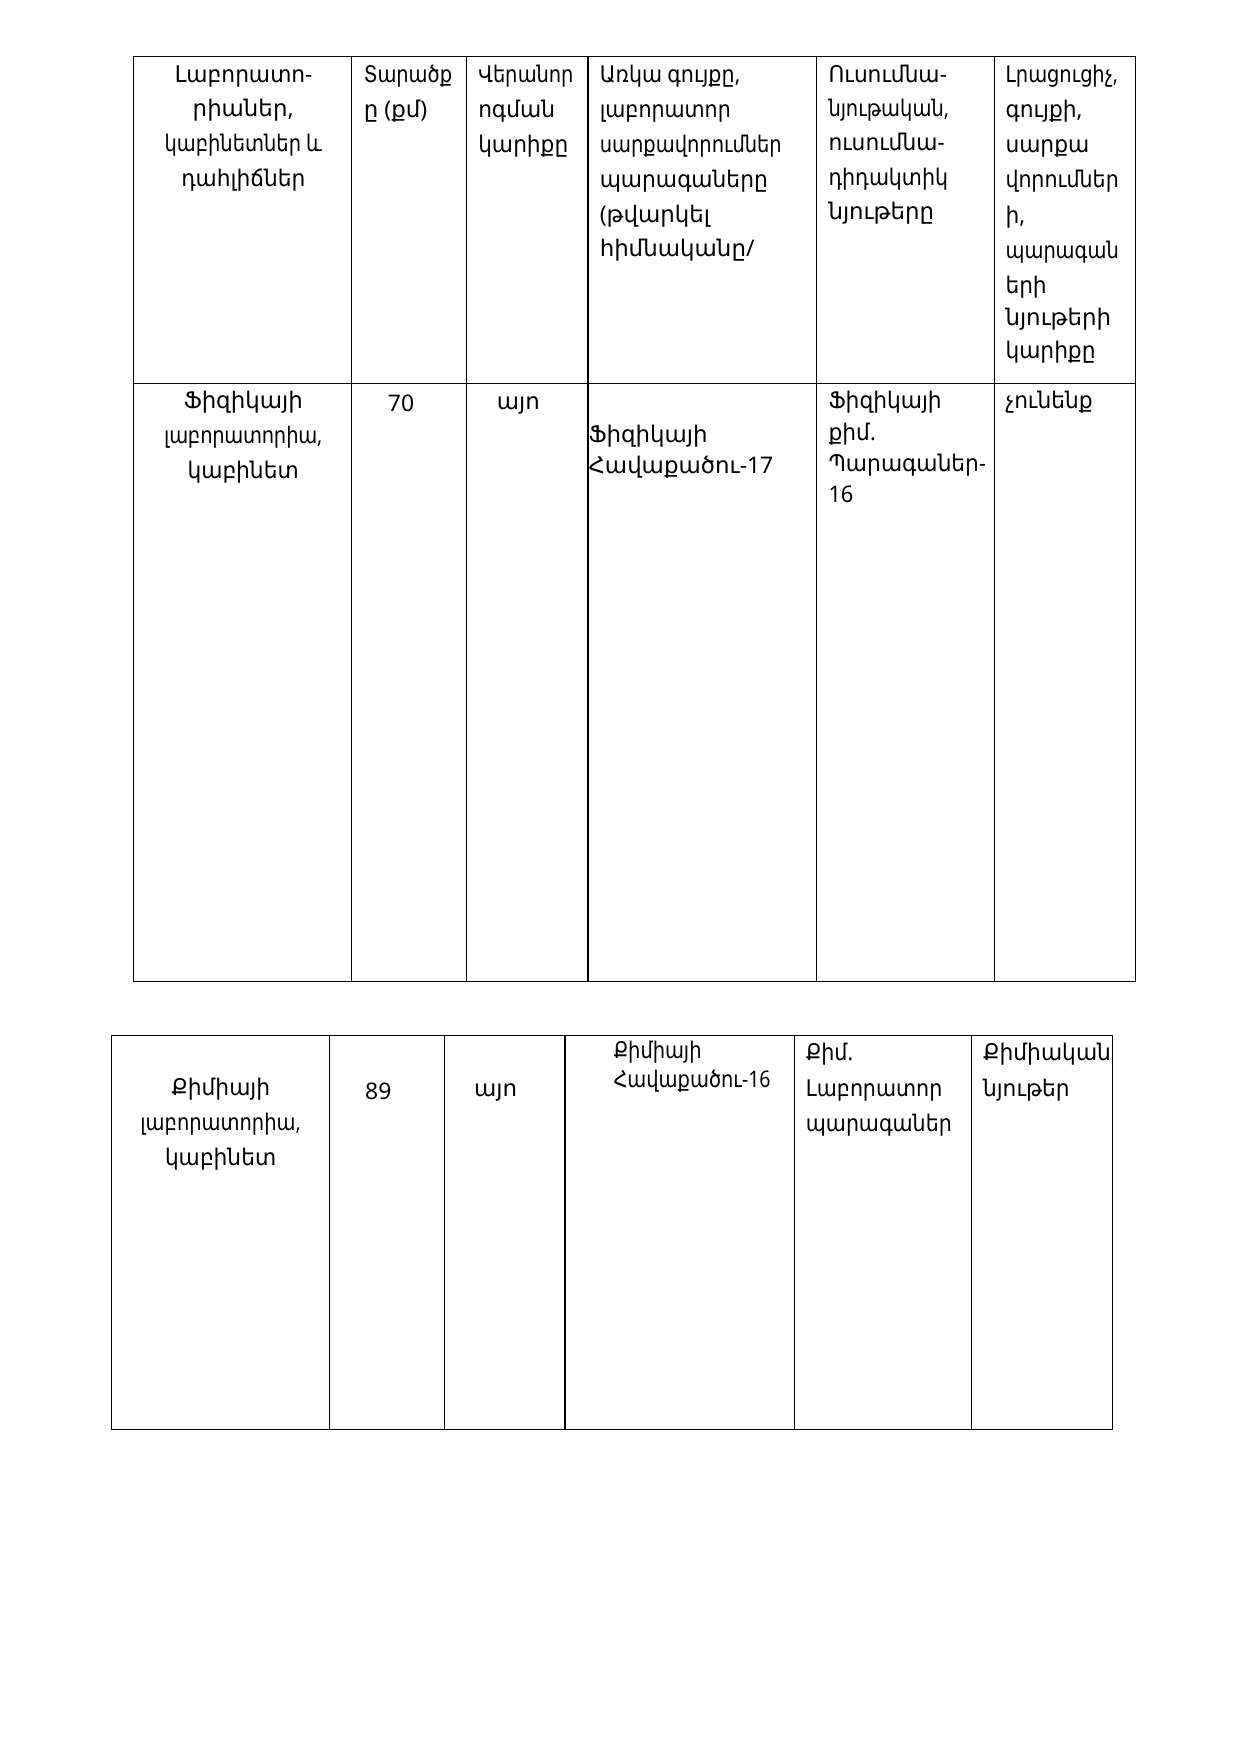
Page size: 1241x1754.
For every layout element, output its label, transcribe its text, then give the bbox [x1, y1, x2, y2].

table_cell չունենք [995, 384, 1135, 981]
table_cell Ֆիզիկայի լաբորատորիա, կաբինետ [134, 384, 351, 981]
table_header Լրացուցիչ, գույքի, սարքա վորումներ ի, պարագան երի նյութերի կարիքը [995, 57, 1135, 383]
table_header Քիմիայի Հավաքածու-16 [566, 1036, 794, 1429]
table_header Տարածք ը (քմ) [352, 57, 466, 383]
table_header Քիմ. Լաբորատոր պարագաներ [795, 1036, 971, 1429]
table_header Վերանոր ոգման կարիքը [467, 57, 587, 383]
table_cell Ֆիզիկայի Հավաքածու-17 [589, 384, 816, 981]
table_cell 70 [352, 384, 466, 981]
table_header այո [445, 1036, 564, 1429]
table_cell այո [467, 384, 587, 981]
table_cell Ֆիզիկայի քիմ. Պարագաներ-16 [817, 384, 994, 981]
table_header 89 [330, 1036, 444, 1429]
table_header Ուսումնա- նյութական, ուսումնա- դիդակտիկ նյութերը [817, 57, 994, 383]
table_header Լաբորատո- րիաներ, կաբինետներ և դահլիճներ [134, 57, 351, 383]
table_header Առկա գույքը, լաբորատոր սարքավորումներ պարագաները (թվարկել հիմնականը/ [589, 57, 816, 383]
table_header Քիմիայի լաբորատորիա, կաբինետ [112, 1036, 329, 1429]
table_header Քիմիական նյութեր [972, 1036, 1112, 1429]
